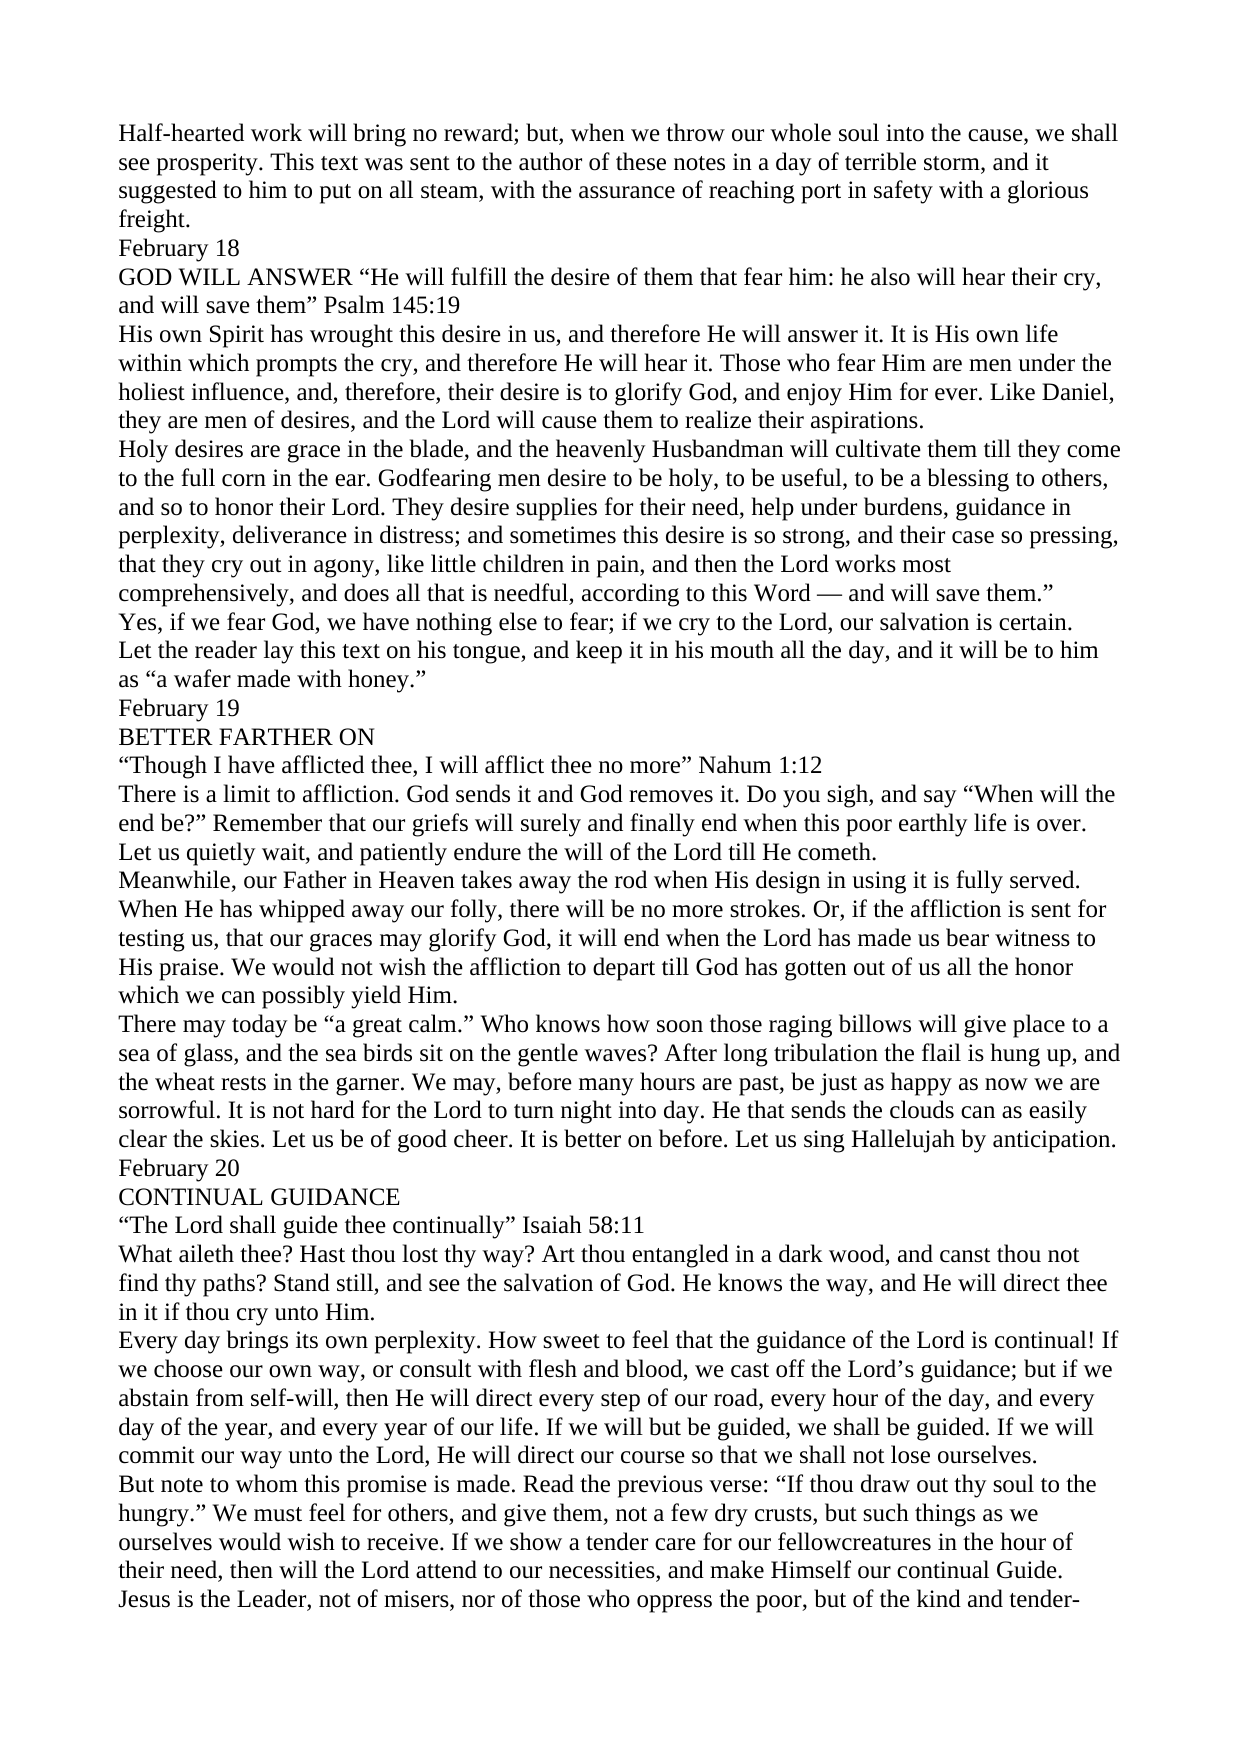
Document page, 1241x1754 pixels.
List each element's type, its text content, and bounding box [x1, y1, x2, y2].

text February 20 [118, 1153, 1122, 1182]
text Let the reader lay this text on his tongue, and keep it in his mouth all the day, and it will be to him as “a wafer made with honey.” [118, 636, 1122, 693]
text His own Spirit has wrought this desire in us, and therefore He will answer it. It is His own life within which prompts the cry, and therefore He will hear it. Those who fear Him are men under the holiest influence, and, therefore, their desire is to glorify God, and enjoy Him for ever. Like Daniel, they are men of desires, and the Lord will cause them to realize their aspirations. [118, 319, 1122, 434]
text “Though I have afflicted thee, I will afflict thee no more” Nahum 1:12 [118, 751, 1122, 779]
text CONTINUAL GUIDANCE [118, 1182, 1122, 1211]
text Half-hearted work will bring no reward; but, when we throw our whole soul into the cause, we shall see prosperity. This text was sent to the author of these notes in a day of terrible storm, and it suggested to him to put on all steam, with the assurance of reaching port in safety with a glorious freight. [118, 118, 1122, 233]
text GOD WILL ANSWER “He will fulfill the desire of them that fear him: he also will hear their cry, and will save them” Psalm 145:19 [118, 262, 1122, 319]
text There is a limit to affliction. God sends it and God removes it. Do you sigh, and say “When will the end be?” Remember that our griefs will surely and finally end when this poor earthly life is over. Let us quietly wait, and patiently endure the will of the Lord till He cometh. [118, 779, 1122, 866]
text Holy desires are grace in the blade, and the heavenly Husbandman will cultivate them till they come to the full corn in the ear. Godfearing men desire to be holy, to be useful, to be a blessing to others, and so to honor their Lord. They desire supplies for their need, help under burdens, guidance in perplexity, deliverance in distress; and sometimes this desire is so strong, and their case so pressing, that they cry out in agony, like little children in pain, and then the Lord works most comprehensively, and does all that is needful, according to this Word — and will save them.” [118, 434, 1122, 607]
text February 18 [118, 233, 1122, 262]
text Yes, if we fear God, we have nothing else to fear; if we cry to the Lord, our salvation is certain. [118, 607, 1122, 636]
text There may today be “a great calm.” Who knows how soon those raging billows will give place to a sea of glass, and the sea birds sit on the gentle waves? After long tribulation the flail is hung up, and the wheat rests in the garner. We may, before many hours are past, be just as happy as now we are sorrowful. It is not hard for the Lord to turn night into day. He that sends the clouds can as easily clear the skies. Let us be of good cheer. It is better on before. Let us sing Hallelujah by anticipation. [118, 1009, 1122, 1153]
text What aileth thee? Hast thou lost thy way? Art thou entangled in a dark wood, and canst thou not find thy paths? Stand still, and see the salvation of God. He knows the way, and He will direct thee in it if thou cry unto Him. [118, 1239, 1122, 1326]
text BETTER FARTHER ON [118, 722, 1122, 751]
text February 19 [118, 693, 1122, 722]
text Meanwhile, our Father in Heaven takes away the rod when His design in using it is fully served. When He has whipped away our folly, there will be no more strokes. Or, if the affliction is sent for testing us, that our graces may glorify God, it will end when the Lord has made us bear witness to His praise. We would not wish the affliction to depart till God has gotten out of us all the honor which we can possibly yield Him. [118, 866, 1122, 1009]
text “The Lord shall guide thee continually” Isaiah 58:11 [118, 1211, 1122, 1239]
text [118, 1469, 1122, 1613]
text Every day brings its own perplexity. How sweet to feel that the guidance of the Lord is continual! If we choose our own way, or consult with flesh and blood, we cast off the Lord’s guidance; but if we abstain from self-will, then He will direct every step of our road, every hour of the day, and every day of the year, and every year of our life. If we will but be guided, we shall be guided. If we will commit our way unto the Lord, He will direct our course so that we shall not lose ourselves. [118, 1326, 1122, 1469]
